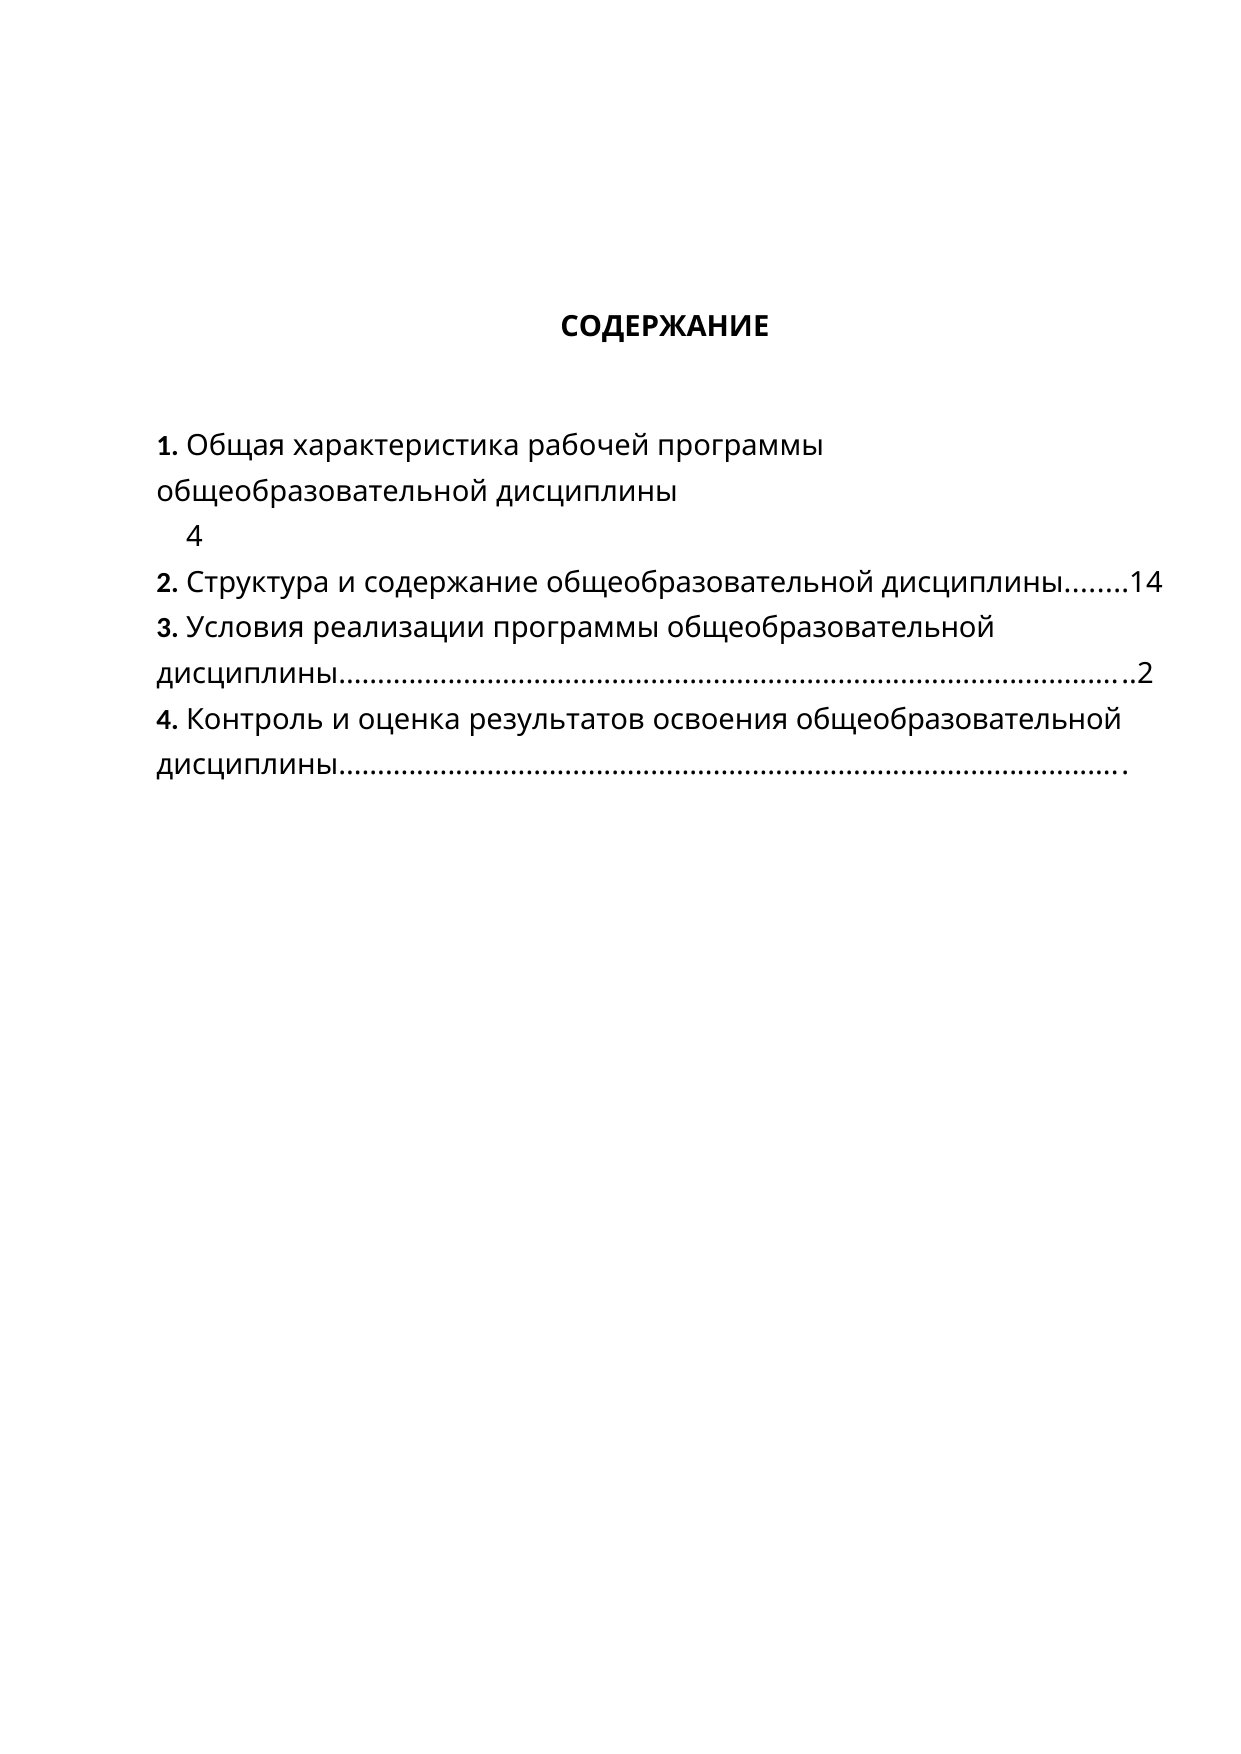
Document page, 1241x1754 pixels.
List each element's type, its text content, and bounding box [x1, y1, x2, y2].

list Общая характеристика рабочей программы общеобразовательной дисциплины 4 [156, 424, 1151, 555]
text СОДЕРЖАНИЕ [312, 305, 1017, 345]
list Контроль и оценка результатов освоения общеобразовательной дисциплины . [156, 698, 1180, 783]
list Условия реализации программы общеобразовательной дисциплины ..2 [156, 607, 1180, 692]
list Структура и содержание общеобразовательной дисциплины .14 [156, 561, 1180, 601]
